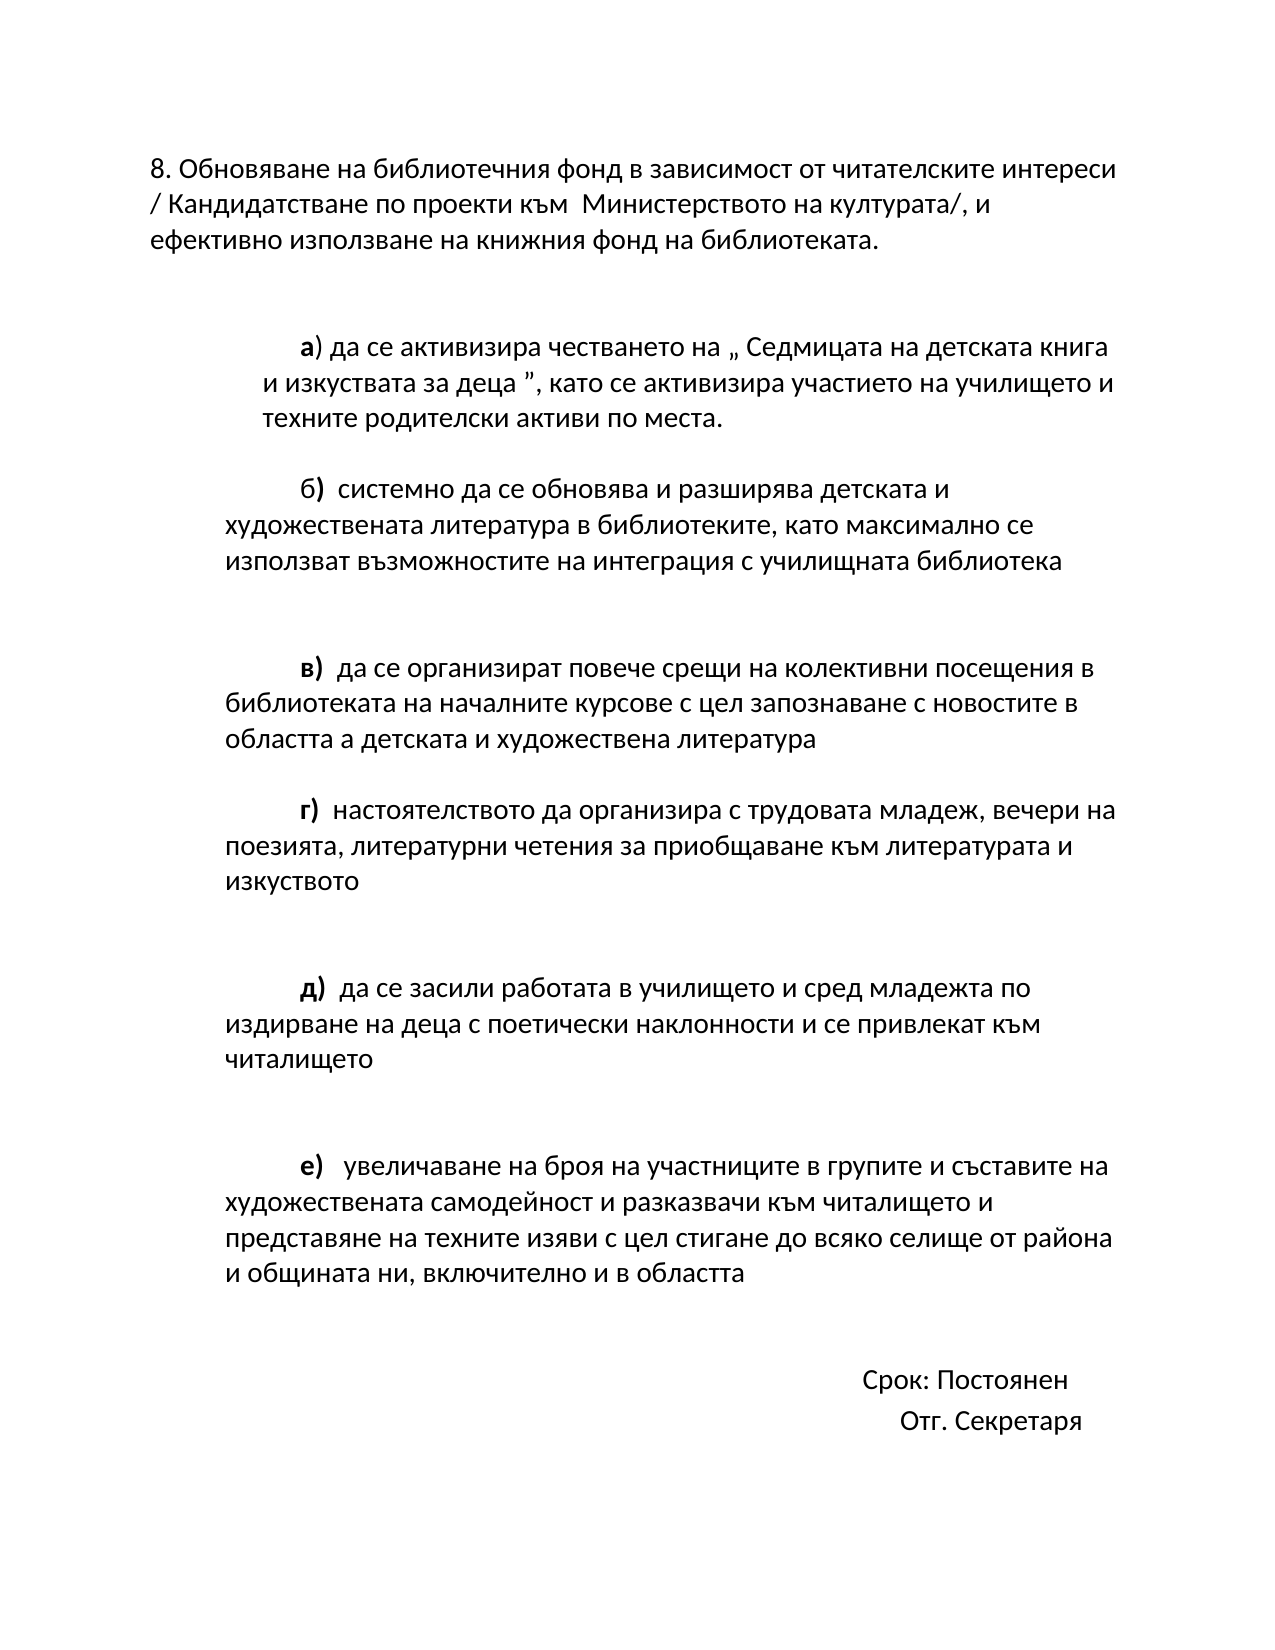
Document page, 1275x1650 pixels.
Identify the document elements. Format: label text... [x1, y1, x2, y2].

text б) системно да се обновява и разширява детската и художествената литература в библиотеките, като максимално се използват възможностите на интеграция с училищната библиотека [225, 471, 1125, 577]
text Отг. Секретаря [862, 1402, 1125, 1438]
text а) да се активизира честването на „ Седмицата на детската книга и изкуствата за деца ”, като се активизира участието на училището и техните родителски активи по места. [262, 328, 1125, 435]
text 8. Обновяване на библиотечния фонд в зависимост от читателските интереси / Кандидатстване по проекти към Министерството на културата/, и ефективно използване на книжния фонд на библиотеката. [150, 150, 1125, 257]
text Срок: Постоянен [787, 1361, 1125, 1397]
text в) да се организират повече срещи на колективни посещения в библиотеката на началните курсове с цел запознаване с новостите в областта а детската и художествена литература [225, 649, 1125, 756]
text г) настоятелството да организира с трудовата младеж, вечери на поезията, литературни четения за приобщаване към литературата и изкуството [225, 791, 1125, 898]
text д) да се засили работата в училището и сред младежта по издирване на деца с поетически наклонности и се привлекат към читалището [225, 969, 1125, 1076]
text е) увеличаване на броя на участниците в групите и съставите на художествената самодейност и разказвачи към читалището и представяне на техните изяви с цел стигане до всяко селище от района и общината ни, включително и в областта [225, 1147, 1125, 1290]
